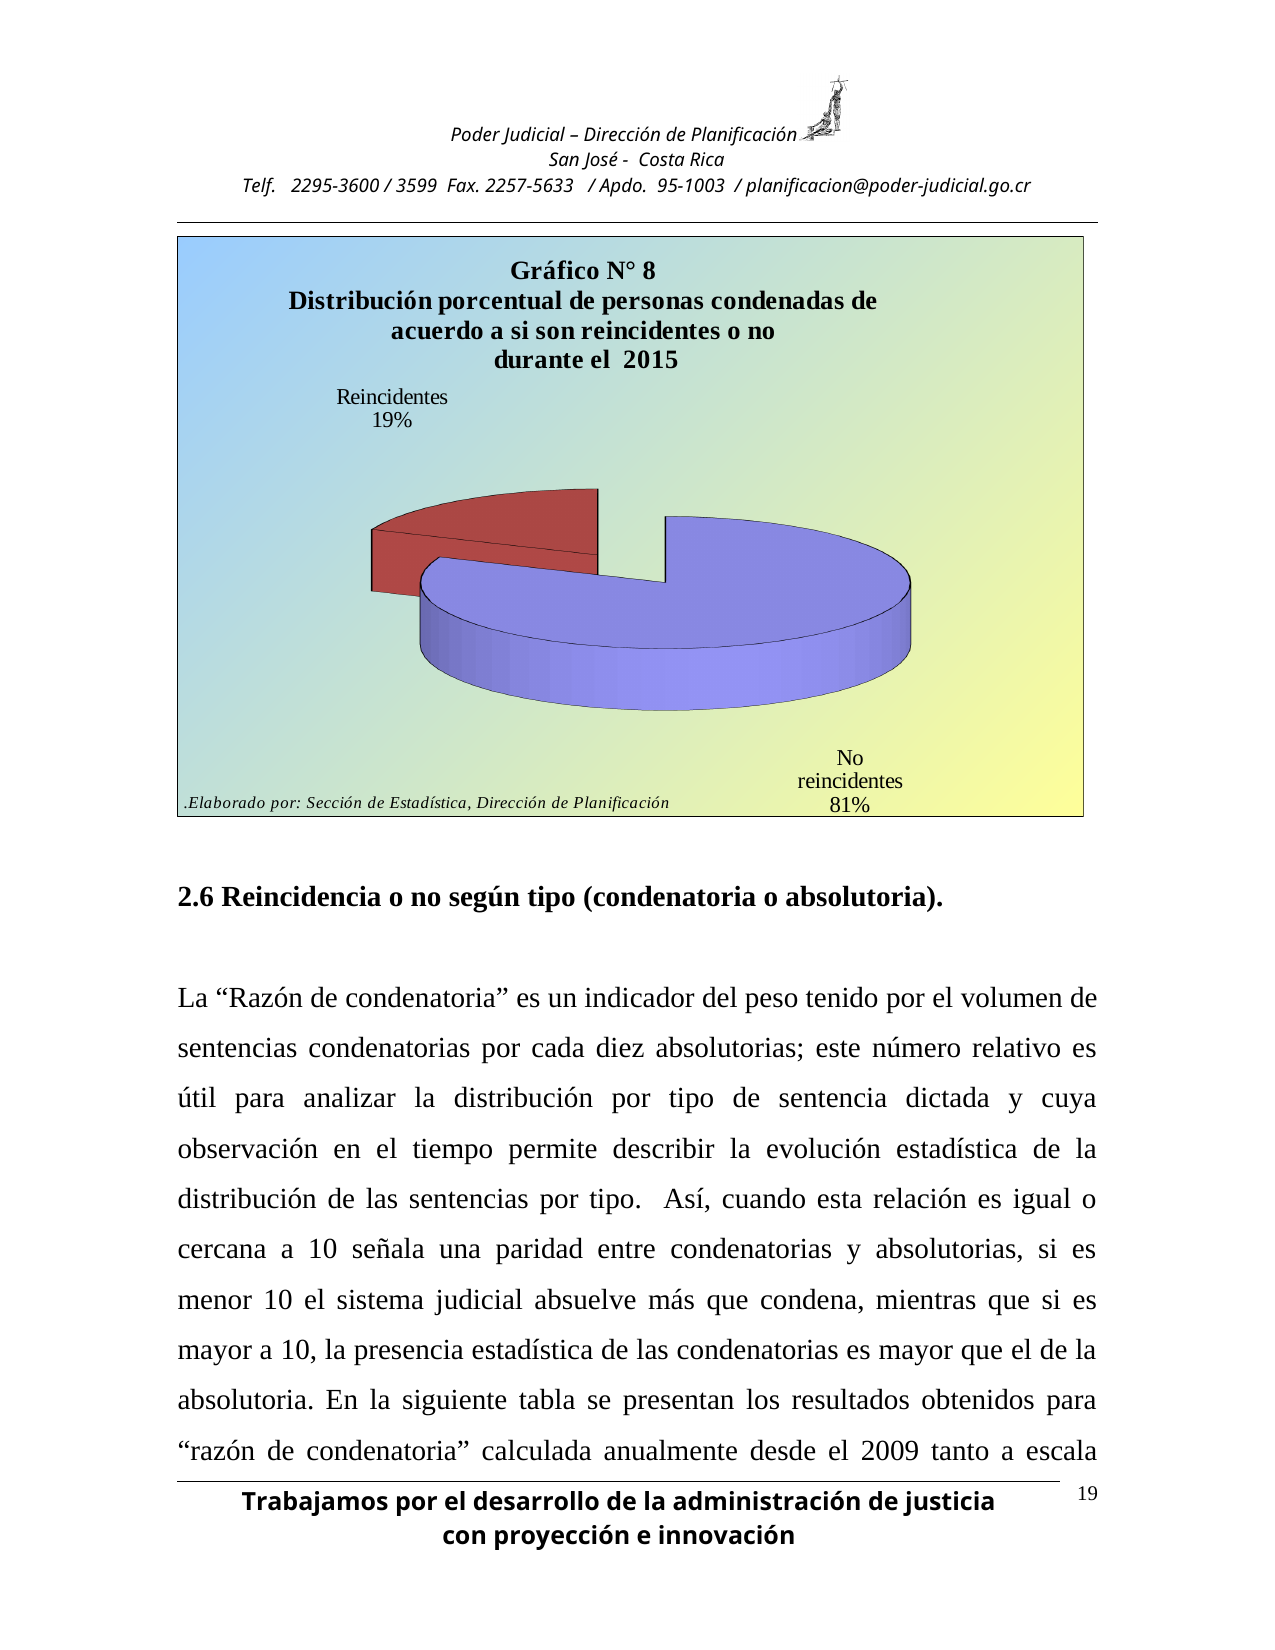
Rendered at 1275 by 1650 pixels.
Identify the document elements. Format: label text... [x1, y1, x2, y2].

table_cell 4.969 [898, 631, 1083, 816]
text 2.6 Reincidencia o no según tipo (condenatoria o absolutoria). [177, 879, 1098, 913]
picture [797, 73, 850, 142]
